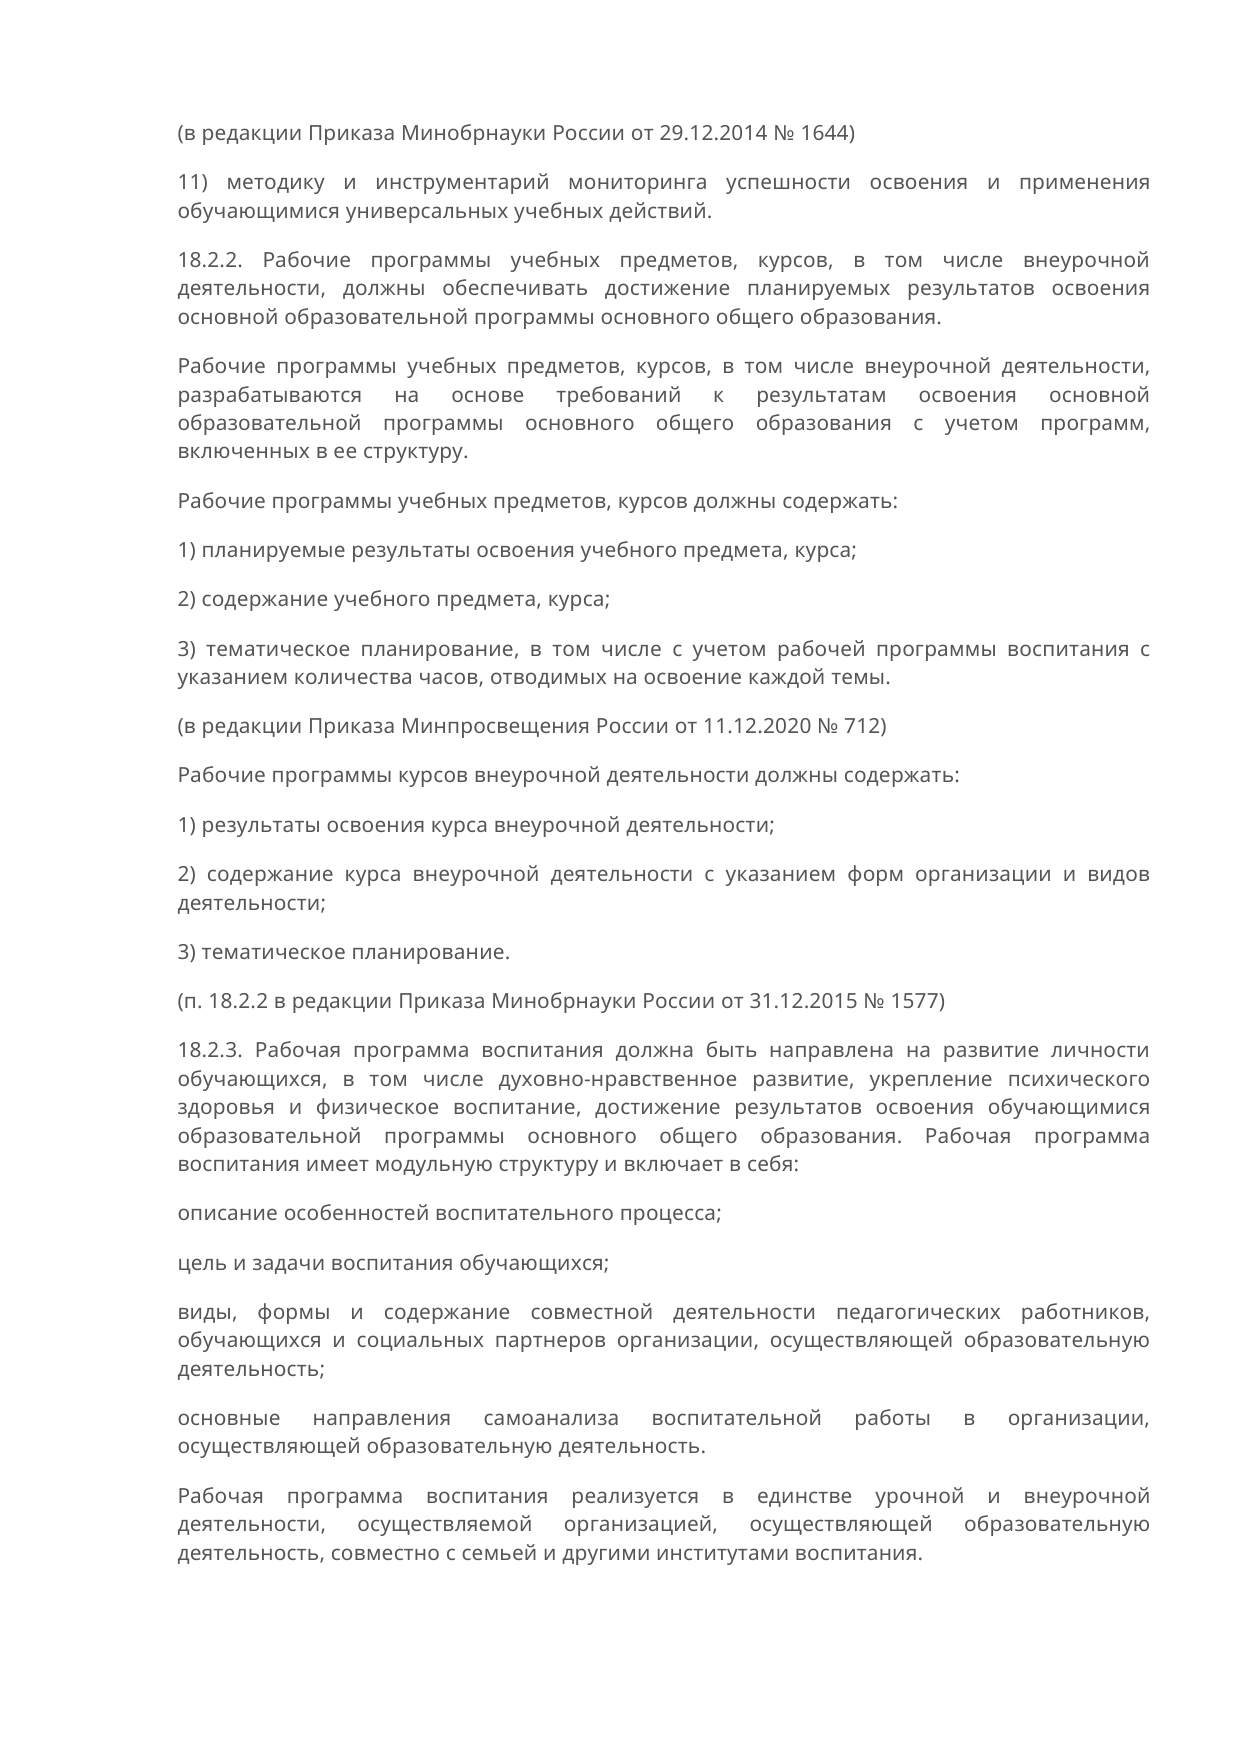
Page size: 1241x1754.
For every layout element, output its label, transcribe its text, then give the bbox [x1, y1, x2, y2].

text 2) содержание курса внеурочной деятельности с указанием форм организации и видов деятельности; [177, 859, 1152, 916]
text виды, формы и содержание совместной деятельности педагогических работников, обучающихся и социальных партнеров организации, осуществляющей образовательную деятельность; [177, 1297, 1152, 1382]
text 1) результаты освоения курса внеурочной деятельности; [177, 810, 1152, 838]
text 11) методику и инструментарий мониторинга успешности освоения и применения обучающимися универсальных учебных действий. [177, 167, 1152, 224]
text 3) тематическое планирование, в том числе с учетом рабочей программы воспитания с указанием количества часов, отводимых на освоение каждой темы. [177, 634, 1152, 691]
text 18.2.3. Рабочая программа воспитания должна быть направлена на развитие личности обучающихся, в том числе духовно-нравственное развитие, укрепление психического здоровья и физическое воспитание, достижение результатов освоения обучающимися образовательной программы основного общего образования. Рабочая программа воспитания имеет модульную структуру и включает в себя: [177, 1035, 1152, 1178]
text Рабочие программы курсов внеурочной деятельности должны содержать: [177, 761, 1152, 789]
text Рабочая программа воспитания реализуется в единстве урочной и внеурочной деятельности, осуществляемой организацией, осуществляющей образовательную деятельность, совместно с семьей и другими институтами воспитания. [177, 1481, 1152, 1566]
text Рабочие программы учебных предметов, курсов, в том числе внеурочной деятельности, разрабатываются на основе требований к результатам освоения основной образовательной программы основного общего образования с учетом программ, включенных в ее структуру. [177, 351, 1152, 465]
text описание особенностей воспитательного процесса; [177, 1198, 1152, 1227]
text основные направления самоанализа воспитательной работы в организации, осуществляющей образовательную деятельность. [177, 1403, 1152, 1460]
text (в редакции Приказа Минобрнауки России от 29.12.2014 № 1644) [177, 118, 1152, 147]
text Рабочие программы учебных предметов, курсов должны содержать: [177, 486, 1152, 514]
text (п. 18.2.2 в редакции Приказа Минобрнауки России от 31.12.2015 № 1577) [177, 986, 1152, 1014]
text 1) планируемые результаты освоения учебного предмета, курса; [177, 535, 1152, 563]
text цель и задачи воспитания обучающихся; [177, 1248, 1152, 1276]
text 18.2.2. Рабочие программы учебных предметов, курсов, в том числе внеурочной деятельности, должны обеспечивать достижение планируемых результатов освоения основной образовательной программы основного общего образования. [177, 245, 1152, 330]
text 2) содержание учебного предмета, курса; [177, 584, 1152, 613]
text 3) тематическое планирование. [177, 937, 1152, 965]
text (в редакции Приказа Минпросвещения России от 11.12.2020 № 712) [177, 711, 1152, 740]
